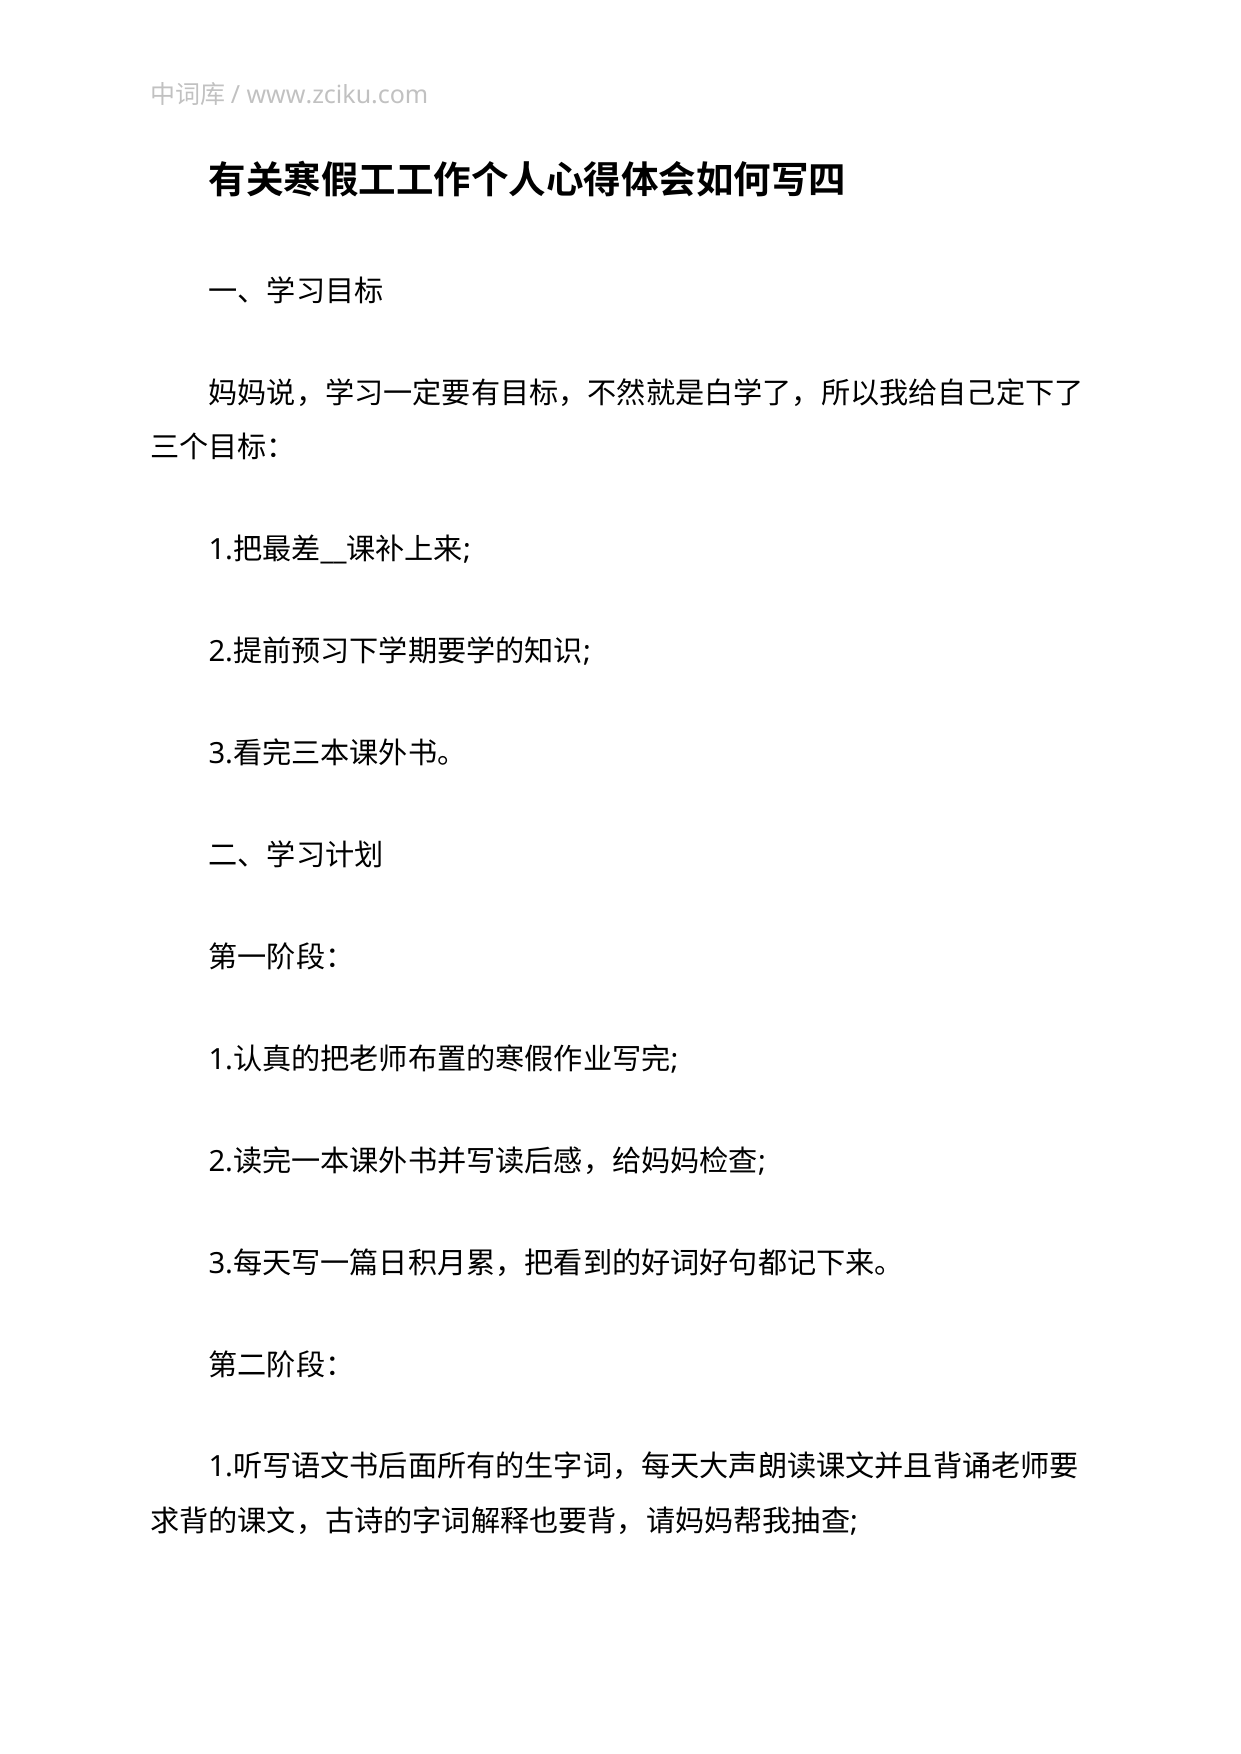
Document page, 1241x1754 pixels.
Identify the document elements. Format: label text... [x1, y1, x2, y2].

text 第一阶段： [150, 933, 1090, 976]
text 2.读完一本课外书并写读后感，给妈妈检查; [150, 1137, 1090, 1180]
text 1.把最差__课补上来; [150, 526, 1090, 568]
text 有关寒假工工作个人心得体会如何写四 [150, 150, 1090, 204]
text 1.认真的把老师布置的寒假作业写完; [150, 1035, 1090, 1078]
text 2.提前预习下学期要学的知识; [150, 628, 1090, 670]
text 妈妈说，学习一定要有目标，不然就是白学了，所以我给自己定下了三个目标： [150, 369, 1090, 466]
text 二、学习计划 [150, 832, 1090, 874]
text 第二阶段： [150, 1341, 1090, 1383]
text 一、学习目标 [150, 267, 1090, 310]
text 1.听写语文书后面所有的生字词，每天大声朗读课文并且背诵老师要求背的课文，古诗的字词解释也要背，请妈妈帮我抽查; [150, 1443, 1090, 1540]
text 3.每天写一篇日积月累，把看到的好词好句都记下来。 [150, 1239, 1090, 1282]
text 3.看完三本课外书。 [150, 730, 1090, 772]
